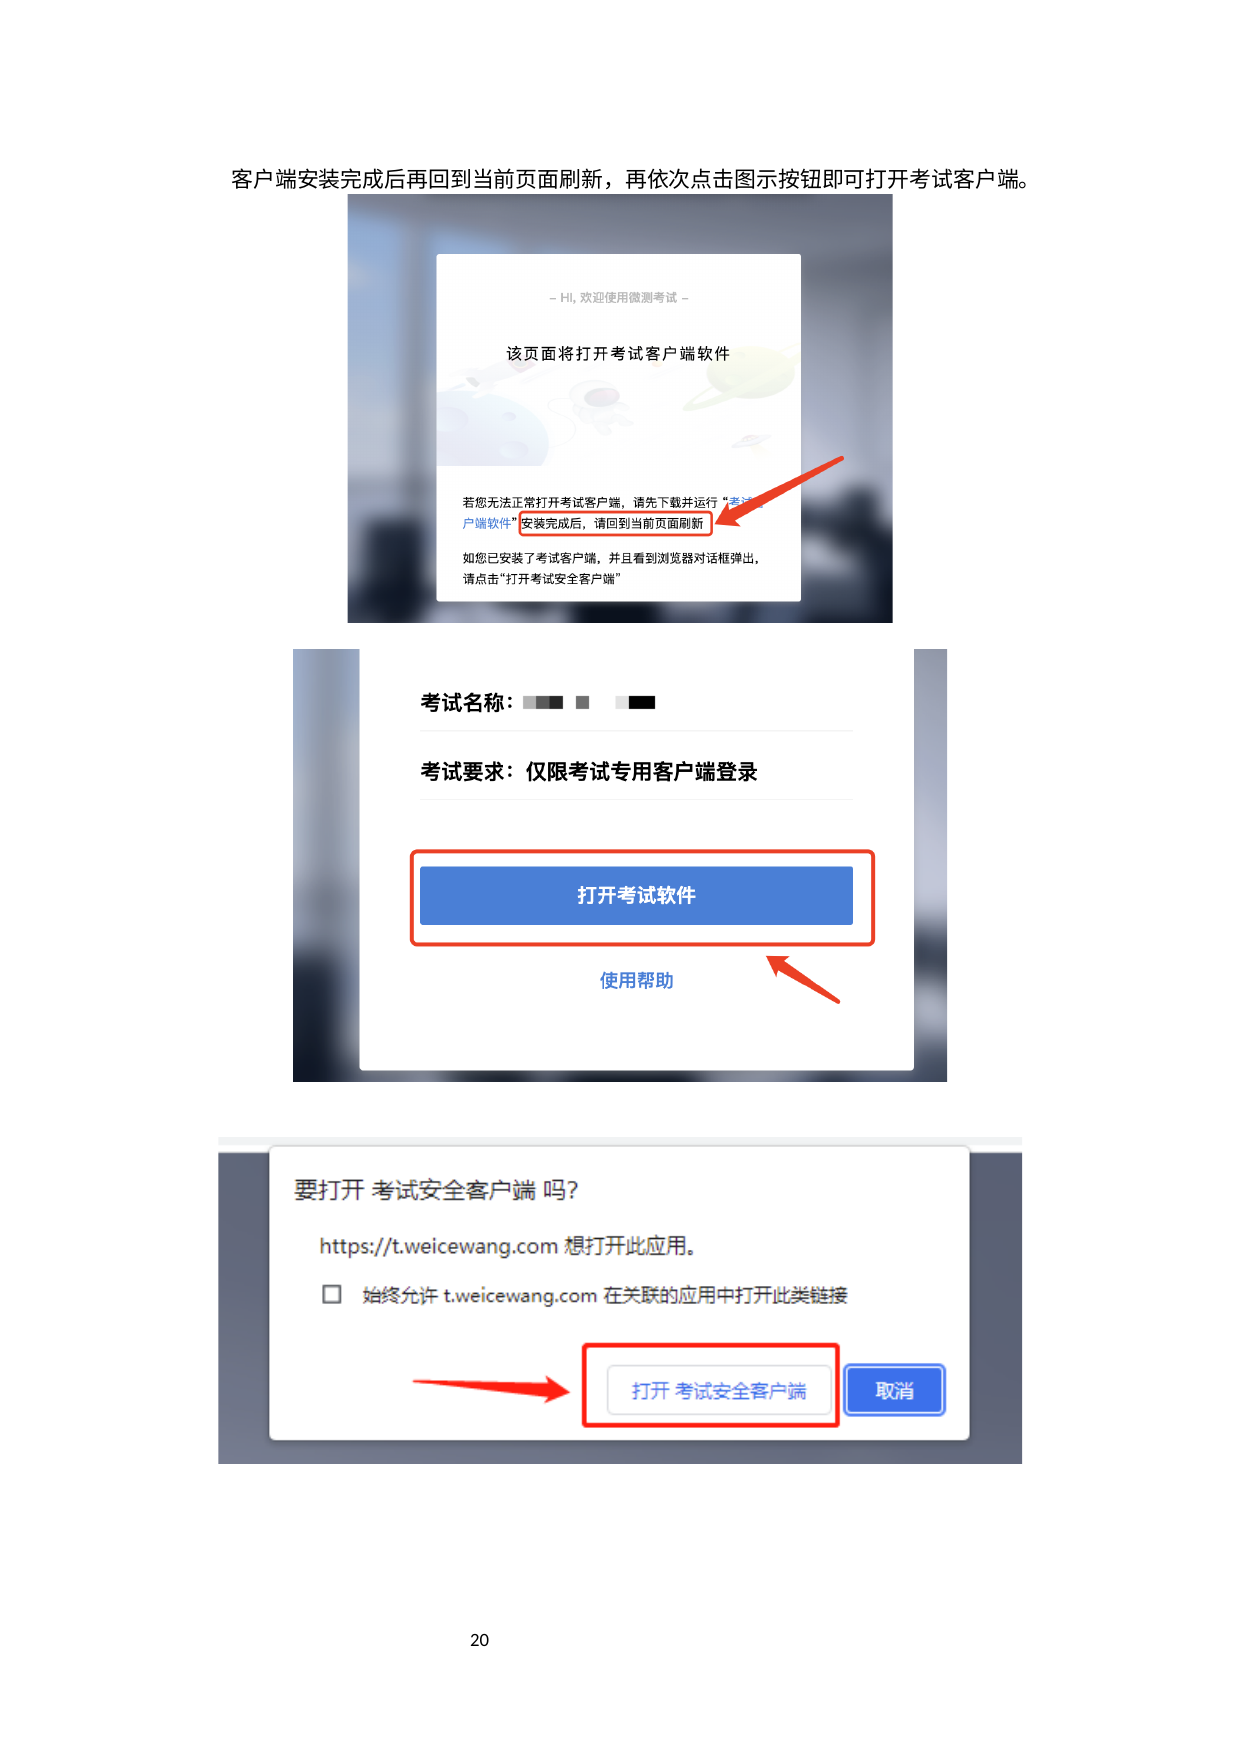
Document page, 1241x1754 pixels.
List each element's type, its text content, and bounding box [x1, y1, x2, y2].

picture [218, 1137, 1023, 1464]
text 客户端安装完成后再回到当前页面刷新，再依次点击图示按钮即可打开考试客户端。 [187, 162, 1053, 194]
picture [293, 649, 948, 1082]
picture [347, 194, 893, 623]
